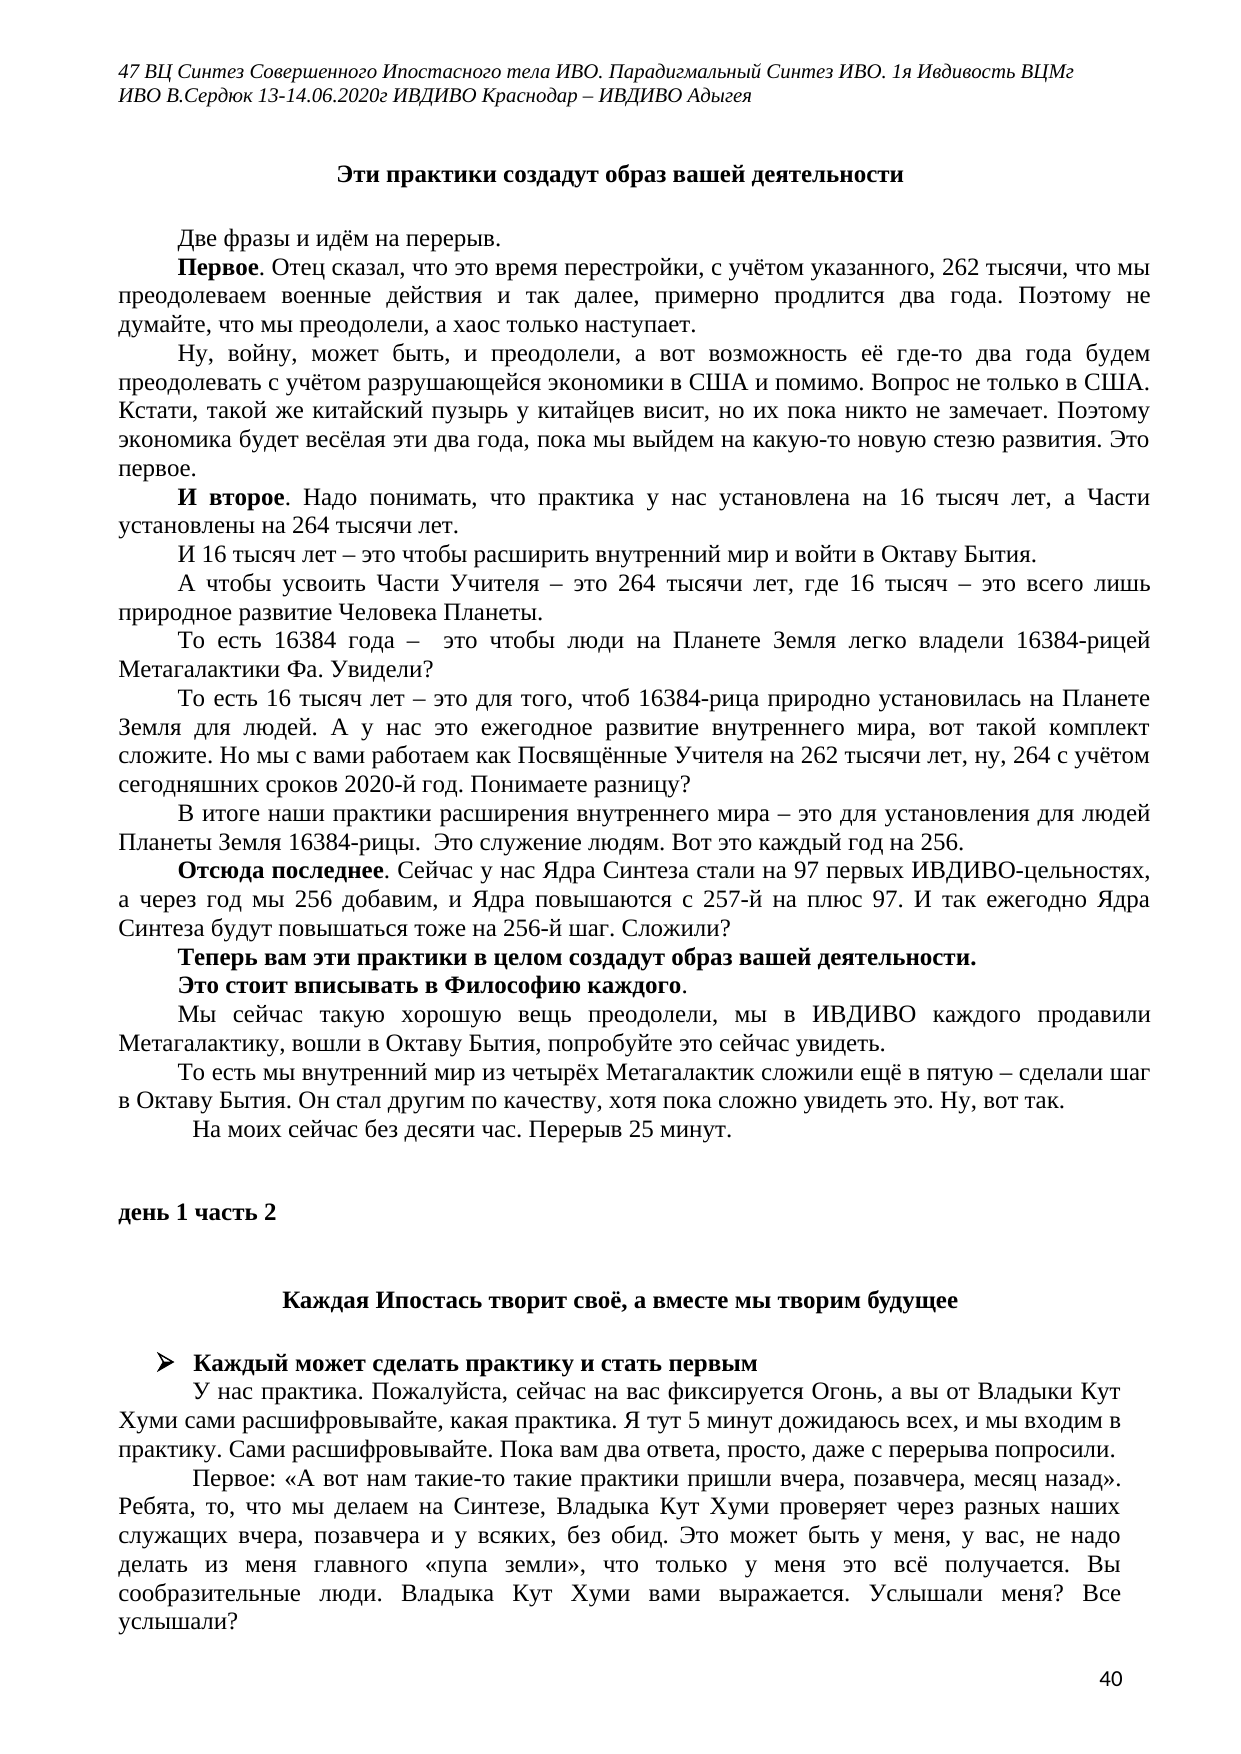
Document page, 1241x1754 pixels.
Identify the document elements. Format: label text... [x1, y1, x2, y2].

text Это стоит вписывать в Философию каждого. [118, 970, 1152, 999]
subtitle Эти практики создадут образ вашей деятельности [118, 159, 1122, 188]
text То есть мы внутренний мир из четырёх Метагалактик сложили ещё в пятую – сделали шаг в Октаву Бытия. Он стал другим по качеству, хотя пока сложно увидеть это. Ну, вот так. [118, 1057, 1152, 1114]
text Отсюда последнее. Сейчас у нас Ядра Синтеза стали на 97 первых ИВДИВО-цельностях, а через год мы 256 добавим, и Ядра повышаются с 257-й на плюс 97. И так ежегодно Ядра Синтеза будут повышаться тоже на 256-й шаг. Сложили? [118, 855, 1152, 942]
text И второе. Надо понимать, что практика у нас установлена на 16 тысяч лет, а Части установлены на 264 тысячи лет. [118, 482, 1152, 539]
text То есть 16384 года – это чтобы люди на Планете Земля легко владели 16384-рицей Метагалактики Фа. Увидели? [118, 625, 1152, 683]
subtitle Каждая Ипостась творит своё, а вместе мы творим будущее [118, 1285, 1122, 1313]
subtitle день 1 часть 2 [118, 1197, 1122, 1225]
text Первое: «А вот нам такие-то такие практики пришли вчера, позавчера, месяц назад». Ребята, то, что мы делаем на Синтезе, Владыка Кут Хуми проверяет через разных наших служащих вчера, позавчера и у всяких, без обид. Это может быть у меня, у вас, не надо делать из меня главного «пупа земли», что только у меня это всё получается. Вы сообразительные люди. Владыка Кут Хуми вами выражается. Услышали меня? Все услышали? [118, 1463, 1122, 1635]
text У нас практика. Пожалуйста, сейчас на вас фиксируется Огонь, а вы от Владыки Кут Хуми сами расшифровывайте, какая практика. Я тут 5 минут дожидаюсь всех, и мы входим в практику. Сами расшифровывайте. Пока вам два ответа, просто, даже с перерыва попросили. [118, 1376, 1122, 1463]
text На моих сейчас без десяти час. Перерыв 25 минут. [118, 1114, 1122, 1143]
text Мы сейчас такую хорошую вещь преодолели, мы в ИВДИВО каждого продавили Метагалактику, вошли в Октаву Бытия, попробуйте это сейчас увидеть. [118, 999, 1152, 1057]
text А чтобы усвоить Части Учителя – это 264 тысячи лет, где 16 тысяч – это всего лишь природное развитие Человека Планеты. [118, 568, 1152, 625]
list Каждый может сделать практику и стать первым [156, 1348, 1122, 1376]
text Ну, войну, может быть, и преодолели, а вот возможность её где-то два года будем преодолевать с учётом разрушающейся экономики в США и помимо. Вопрос не только в США. Кстати, такой же китайский пузырь у китайцев висит, но их пока никто не замечает. Поэтому экономика будет весёлая эти два года, пока мы выйдем на какую-то новую стезю развития. Это первое. [118, 338, 1152, 482]
text Теперь вам эти практики в целом создадут образ вашей деятельности. [118, 942, 1152, 970]
text То есть 16 тысяч лет – это для того, чтоб 16384-рица природно установилась на Планете Земля для людей. А у нас это ежегодное развитие внутреннего мира, вот такой комплект сложите. Но мы с вами работаем как Посвящённые Учителя на 262 тысячи лет, ну, 264 с учётом сегодняшних сроков 2020-й год. Понимаете разницу? [118, 683, 1152, 798]
text И 16 тысяч лет – это чтобы расширить внутренний мир и войти в Октаву Бытия. [118, 539, 1152, 568]
text Первое. Отец сказал, что это время перестройки, с учётом указанного, 262 тысячи, что мы преодолеваем военные действия и так далее, примерно продлится два года. Поэтому не думайте, что мы преодолели, а хаос только наступает. [118, 252, 1152, 338]
text Две фразы и идём на перерыв. [118, 223, 1152, 252]
text В итоге наши практики расширения внутреннего мира – это для установления для людей Планеты Земля 16384-рицы. Это служение людям. Вот это каждый год на 256. [118, 798, 1152, 855]
